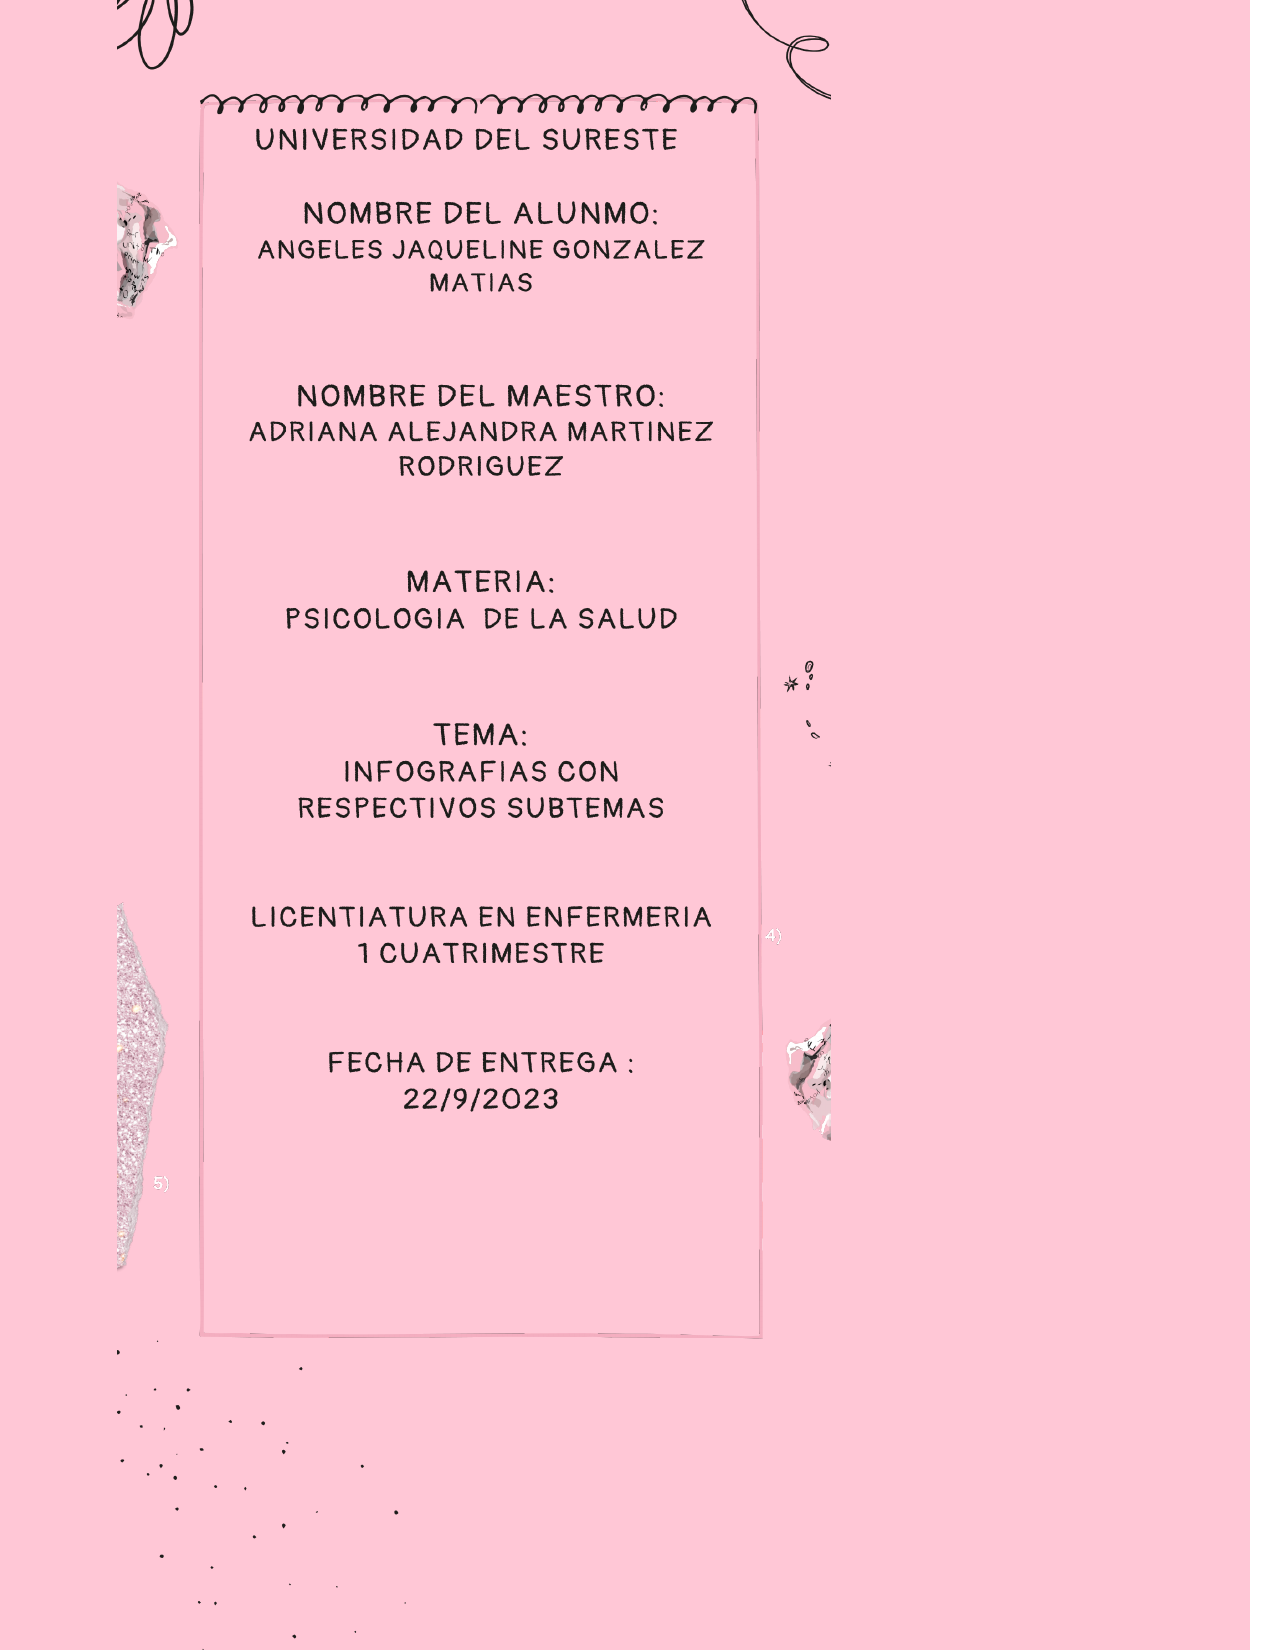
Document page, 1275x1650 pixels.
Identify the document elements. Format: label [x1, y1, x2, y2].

picture [117, 0, 831, 1650]
